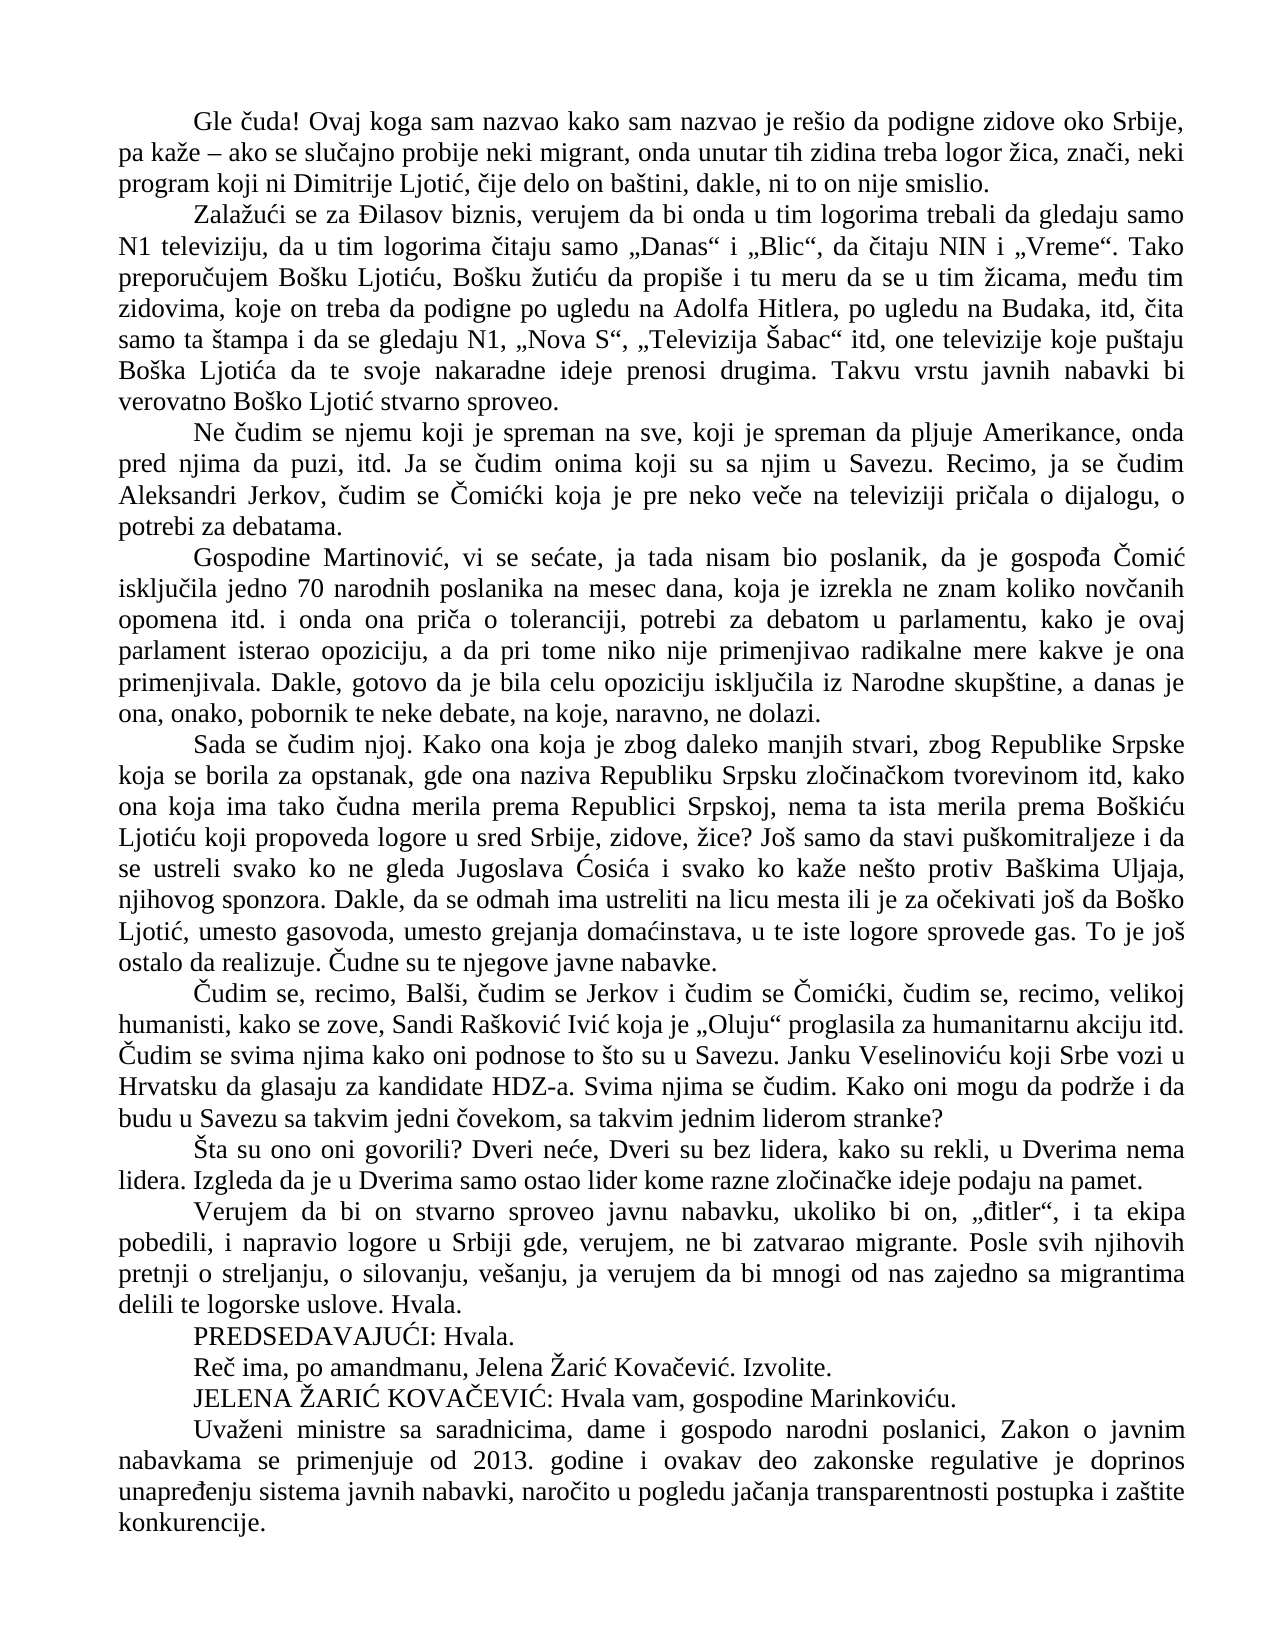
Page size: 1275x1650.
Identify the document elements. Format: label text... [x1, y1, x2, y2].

text Šta su ono oni govorili? Dveri neće, Dveri su bez lidera, kako su rekli, u Dverima nema lidera. Izgleda da je u Dverima samo ostao lider kome razne zločinačke ideje podaju na pamet. [118, 1133, 1186, 1195]
text Sada se čudim njoj. Kako ona koja je zbog daleko manjih stvari, zbog Republike Srpske koja se borila za opstanak, gde ona naziva Republiku Srpsku zločinačkom tvorevinom itd, kako ona koja ima tako čudna merila prema Republici Srpskoj, nema ta ista merila prema Boškiću Ljotiću koji propoveda logore u sred Srbije, zidove, žice? Još samo da stavi puškomitraljeze i da se ustreli svako ko ne gleda Jugoslava Ćosića i svako ko kaže nešto protiv Baškima Uljaja, njihovog sponzora. Dakle, da se odmah ima ustreliti na licu mesta ili je za očekivati još da Boško Ljotić, umesto gasovoda, umesto grejanja domaćinstava, u te iste logore sprovede gas. To je još ostalo da realizuje. Čudne su te njegove javne nabavke. [118, 728, 1186, 977]
text Zalažući se za Đilasov biznis, verujem da bi onda u tim logorima trebali da gledaju samo N1 televiziju, da u tim logorima čitaju samo „Danas“ i „Blic“, da čitaju NIN i „Vreme“. Tako preporučujem Bošku Ljotiću, Bošku žutiću da propiše i tu meru da se u tim žicama, među tim zidovima, koje on treba da podigne po ugledu na Adolfa Hitlera, po ugledu na Budaka, itd, čita samo ta štampa i da se gledaju N1, „Nova S“, „Televizija Šabac“ itd, one televizije koje puštaju Boška Ljotića da te svoje nakaradne ideje prenosi drugima. Takvu vrstu javnih nabavki bi verovatno Boško Ljotić stvarno sproveo. [118, 198, 1186, 416]
text Ne čudim se njemu koji je spreman na sve, koji je spreman da pljuje Amerikance, onda pred njima da puzi, itd. Ja se čudim onima koji su sa njim u Savezu. Recimo, ja se čudim Aleksandri Jerkov, čudim se Čomićki koja je pre neko veče na televiziji pričala o dijalogu, o potrebi za debatama. [118, 416, 1186, 541]
text Čudim se, recimo, Balši, čudim se Jerkov i čudim se Čomićki, čudim se, recimo, velikoj humanisti, kako se zove, Sandi Rašković Ivić koja je „Oluju“ proglasila za humanitarnu akciju itd. Čudim se svima njima kako oni podnose to što su u Savezu. Janku Veselinoviću koji Srbe vozi u Hrvatsku da glasaju za kandidate HDZ-a. Svima njima se čudim. Kako oni mogu da podrže i da budu u Savezu sa takvim jedni čovekom, sa takvim jednim liderom stranke? [118, 977, 1186, 1133]
text Uvaženi ministre sa saradnicima, dame i gospodo narodni poslanici, Zakon o javnim nabavkama se primenjuje od 2013. godine i ovakav deo zakonske regulative je doprinos unapređenju sistema javnih nabavki, naročito u pogledu jačanja transparentnosti postupka i zaštite konkurencije. [118, 1413, 1186, 1538]
text Verujem da bi on stvarno sproveo javnu nabavku, ukoliko bi on, „đitler“, i ta ekipa pobedili, i napravio logore u Srbiji gde, verujem, ne bi zatvarao migrante. Posle svih njihovih pretnji o streljanju, o silovanju, vešanju, ja verujem da bi mnogi od nas zajedno sa migrantima delili te logorske uslove. Hvala. [118, 1195, 1186, 1320]
text JELENA ŽARIĆ KOVAČEVIĆ: Hvala vam, gospodine Marinkoviću. [118, 1382, 1186, 1413]
text Reč ima, po amandmanu, Jelena Žarić Kovačević. Izvolite. [118, 1351, 1186, 1382]
text Gospodine Martinović, vi se sećate, ja tada nisam bio poslanik, da je gospođa Čomić isključila jedno 70 narodnih poslanika na mesec dana, koja je izrekla ne znam koliko novčanih opomena itd. i onda ona priča o toleranciji, potrebi za debatom u parlamentu, kako je ovaj parlament isterao opoziciju, a da pri tome niko nije primenjivao radikalne mere kakve je ona primenjivala. Dakle, gotovo da je bila celu opoziciju isključila iz Narodne skupštine, a danas je ona, onako, pobornik te neke debate, na koje, naravno, ne dolazi. [118, 541, 1186, 728]
text Gle čuda! Ovaj koga sam nazvao kako sam nazvao je rešio da podigne zidove oko Srbije, pa kaže – ako se slučajno probije neki migrant, onda unutar tih zidina treba logor žica, znači, neki program koji ni Dimitrije Ljotić, čije delo on baštini, dakle, ni to on nije smislio. [118, 105, 1186, 198]
text PREDSEDAVAJUĆI: Hvala. [118, 1320, 1186, 1351]
